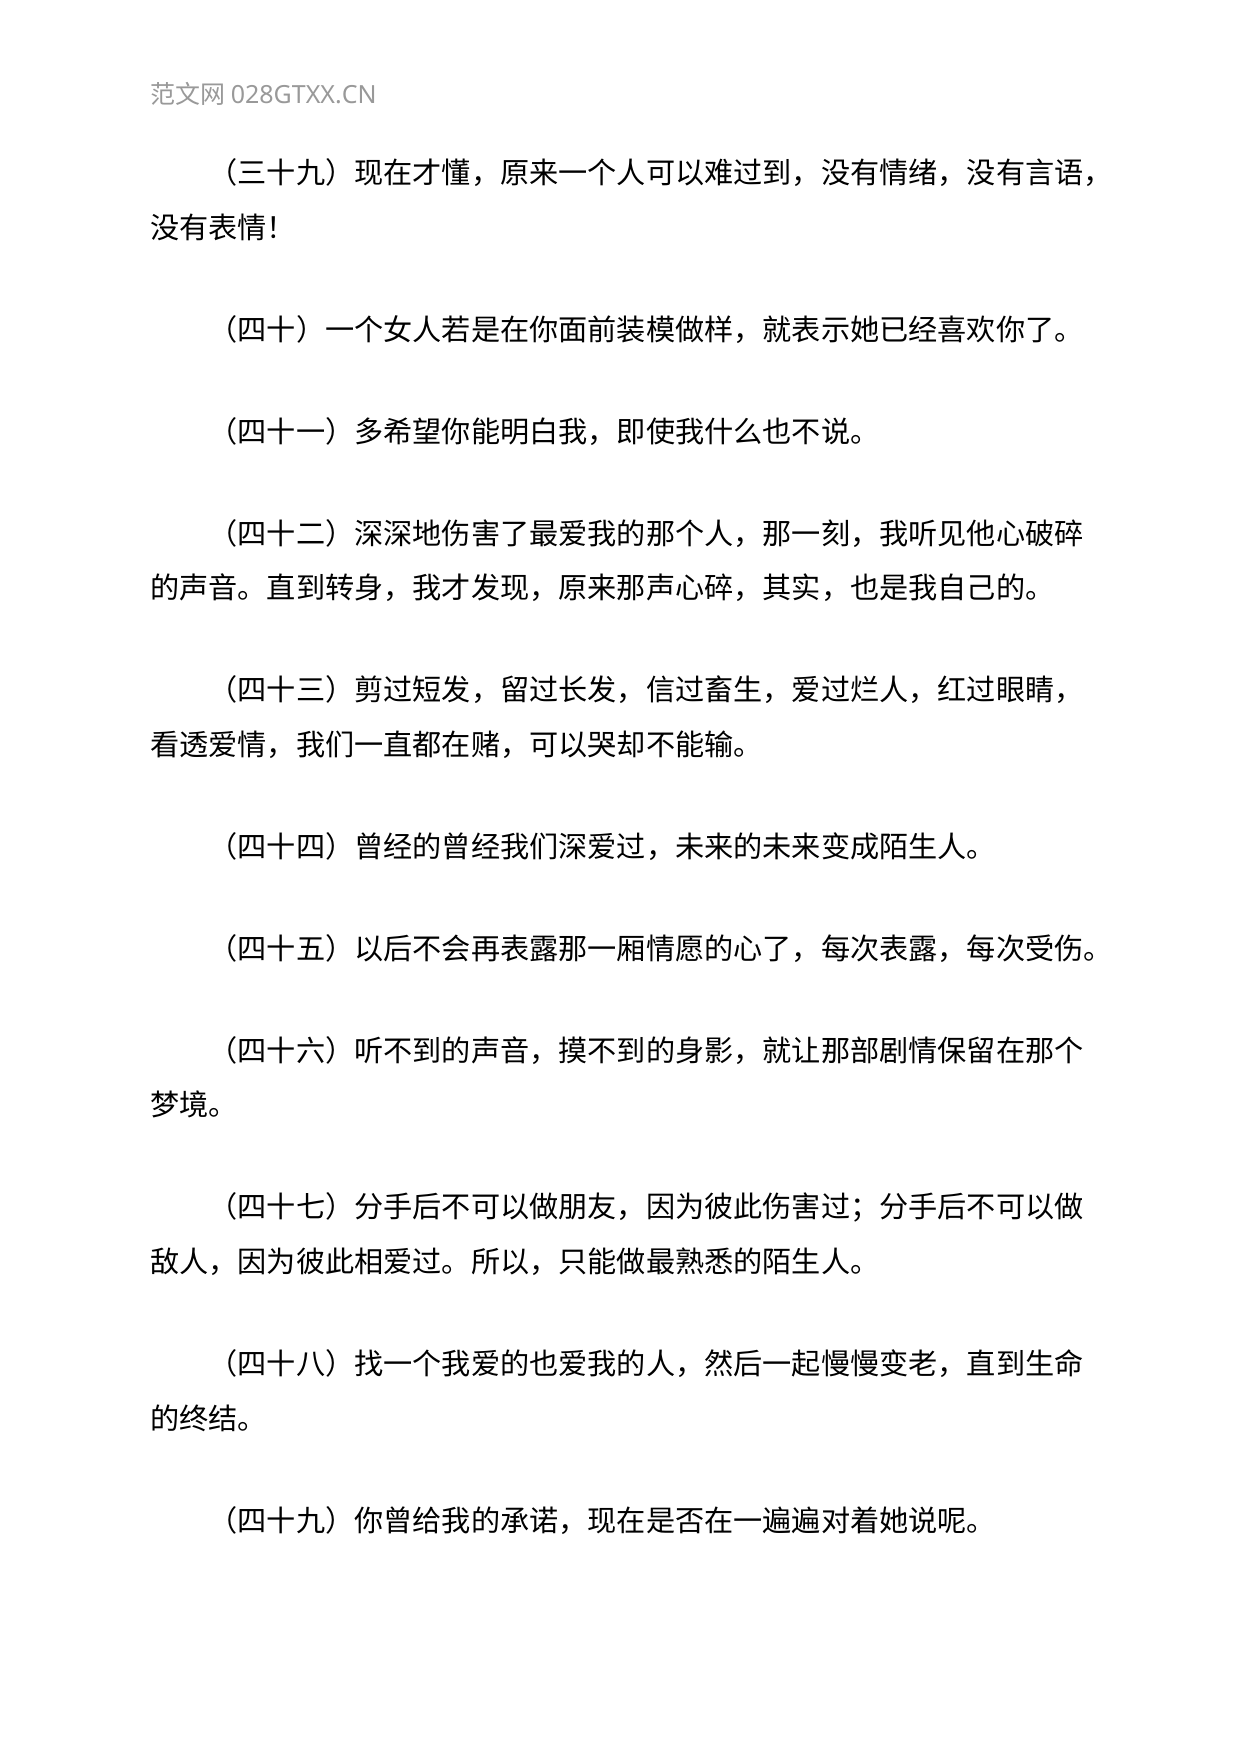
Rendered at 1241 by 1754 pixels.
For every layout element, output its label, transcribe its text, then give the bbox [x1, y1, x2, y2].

text （四十三）剪过短发，留过长发，信过畜生，爱过烂人，红过眼睛，看透爱情，我们一直都在赌，可以哭却不能输。 [150, 667, 1090, 764]
text （四十四）曾经的曾经我们深爱过，未来的未来变成陌生人。 [150, 823, 1090, 866]
text （三十九）现在才懂，原来一个人可以难过到，没有情绪，没有言语，没有表情！ [150, 150, 1090, 247]
text （四十六）听不到的声音，摸不到的身影，就让那部剧情保留在那个梦境。 [150, 1027, 1090, 1124]
text （四十九）你曾给我的承诺，现在是否在一遍遍对着她说呢。 [150, 1497, 1090, 1539]
text （四十一）多希望你能明白我，即使我什么也不说。 [150, 408, 1090, 451]
text （四十五）以后不会再表露那一厢情愿的心了，每次表露，每次受伤。 [150, 925, 1090, 968]
text （四十二）深深地伤害了最爱我的那个人，那一刻，我听见他心破碎的声音。直到转身，我才发现，原来那声心碎，其实，也是我自己的。 [150, 510, 1090, 607]
text （四十八）找一个我爱的也爱我的人，然后一起慢慢变老，直到生命的终结。 [150, 1340, 1090, 1438]
text （四十）一个女人若是在你面前装模做样，就表示她已经喜欢你了。 [150, 307, 1090, 349]
text （四十七）分手后不可以做朋友，因为彼此伤害过；分手后不可以做敌人，因为彼此相爱过。所以，只能做最熟悉的陌生人。 [150, 1184, 1090, 1281]
